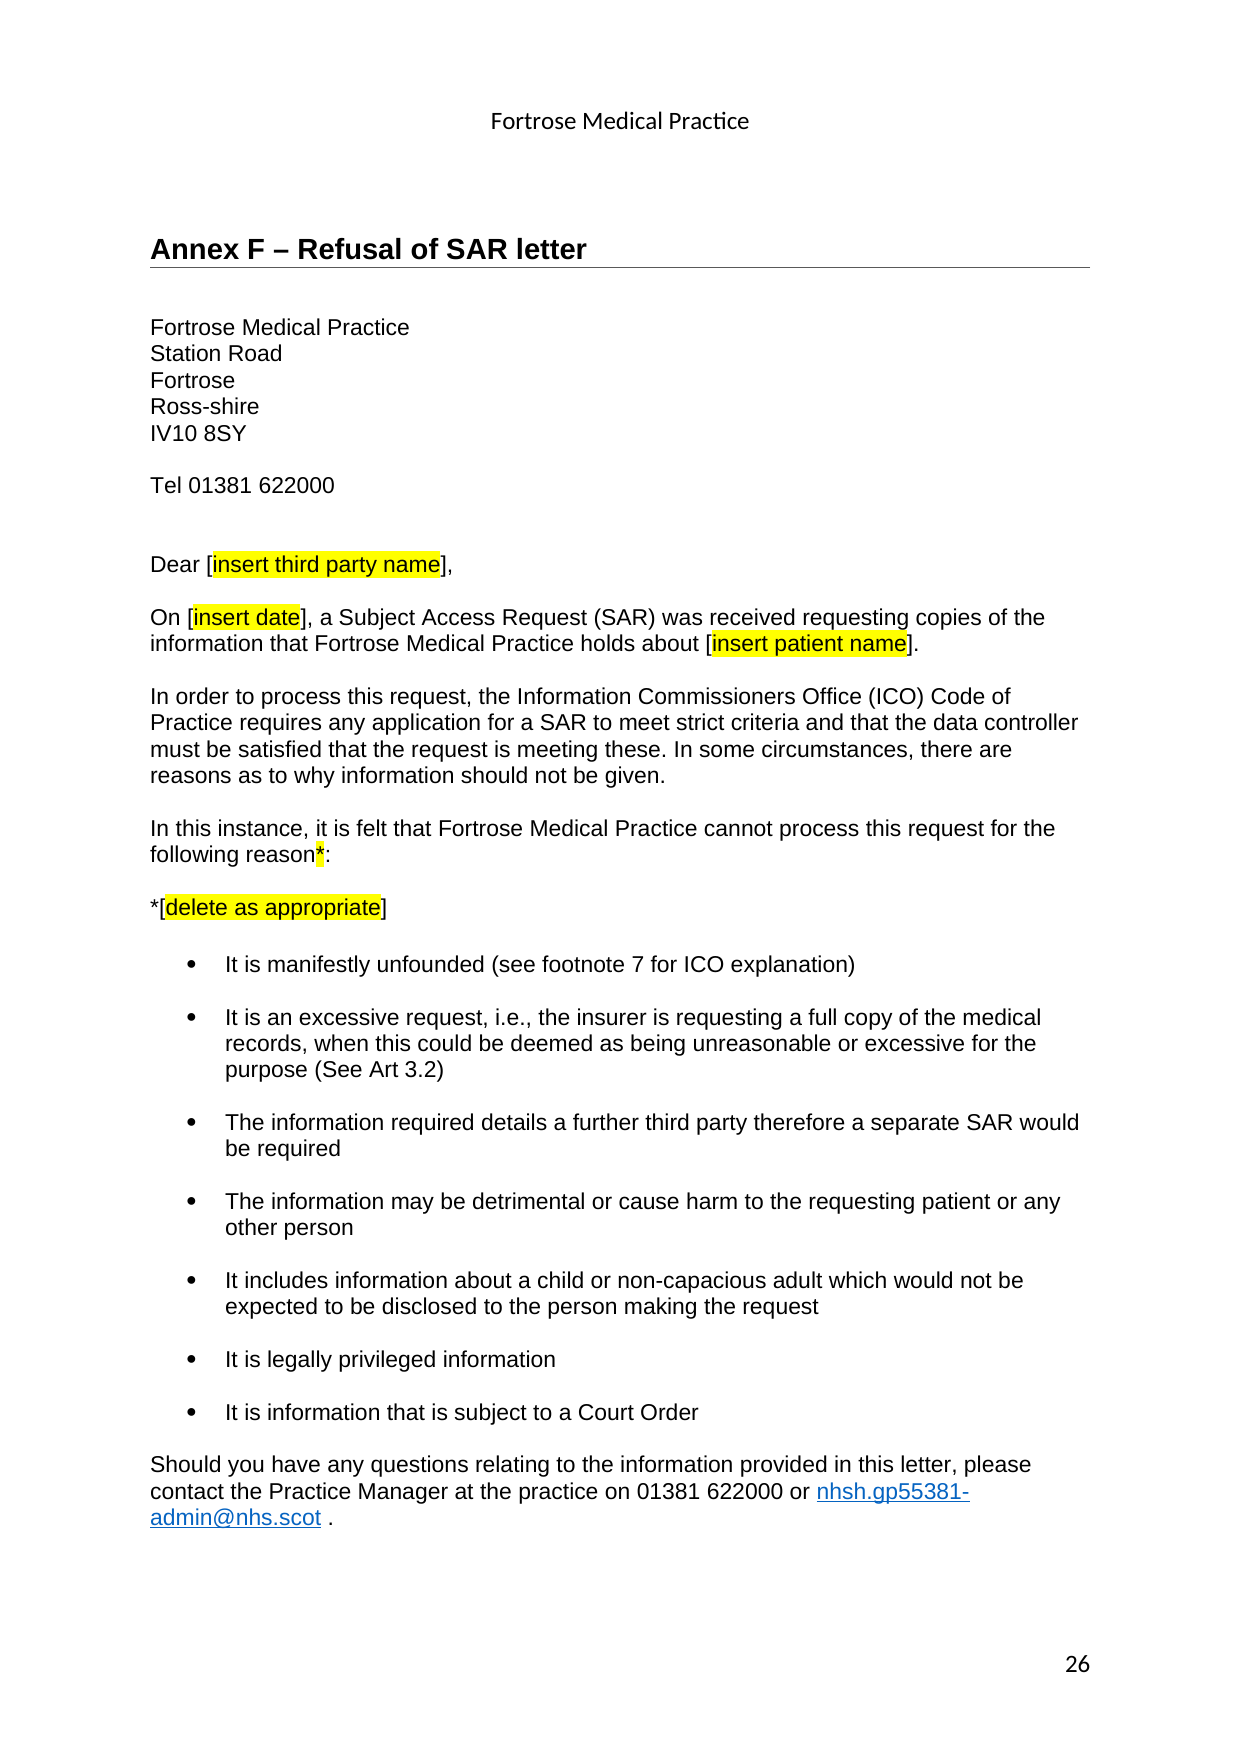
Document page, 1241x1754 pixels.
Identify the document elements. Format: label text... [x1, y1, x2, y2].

text Tel 01381 622000 [150, 472, 1170, 498]
text *[delete as appropriate] [150, 894, 1090, 951]
list The information required details a further third party therefore a separate SAR would be required [187, 1109, 1090, 1162]
text In this instance, it is felt that Fortrose Medical Practice cannot process this request for the following reason*: [150, 815, 1090, 867]
text Dear [insert third party name], [440, 551, 1090, 578]
text Ross-shire [150, 393, 1170, 419]
text Should you have any questions relating to the information provided in this letter, please contact the Practice Manager at the practice on 01381 622000 or nhsh.gp55381-admin@nhs.scot . [150, 1451, 1090, 1531]
subtitle Annex F – Refusal of SAR letter [150, 232, 1090, 267]
list It is legally privileged information [187, 1346, 1090, 1372]
text On [insert date], a Subject Access Request (SAR) was received requesting copies of the information that Fortrose Medical Practice holds about [insert patient name]. [150, 604, 1090, 657]
list It includes information about a child or non-capacious adult which would not be expected to be disclosed to the person making the request [187, 1267, 1090, 1320]
list It is an excessive request, i.e., the insurer is requesting a full copy of the medical records, when this could be deemed as being unreasonable or excessive for the purpose (See Art 3.2) [187, 1003, 1090, 1082]
text Fortrose [150, 367, 1170, 393]
list It is manifestly unfounded (see footnote 7 for ICO explanation) [187, 951, 1090, 977]
text In order to process this request, the Information Commissioners Office (ICO) Code of Practice requires any application for a SAR to meet strict criteria and that the data controller must be satisfied that the request is meeting these. In some circumstances, there are reasons as to why information should not be given. [150, 683, 1090, 788]
list It is information that is subject to a Court Order [187, 1399, 1090, 1425]
list The information may be detrimental or cause harm to the requesting patient or any other person [187, 1188, 1090, 1241]
text Station Road [150, 340, 1170, 367]
text Fortrose Medical Practice [150, 314, 1170, 340]
text IV10 8SY [150, 419, 1170, 446]
